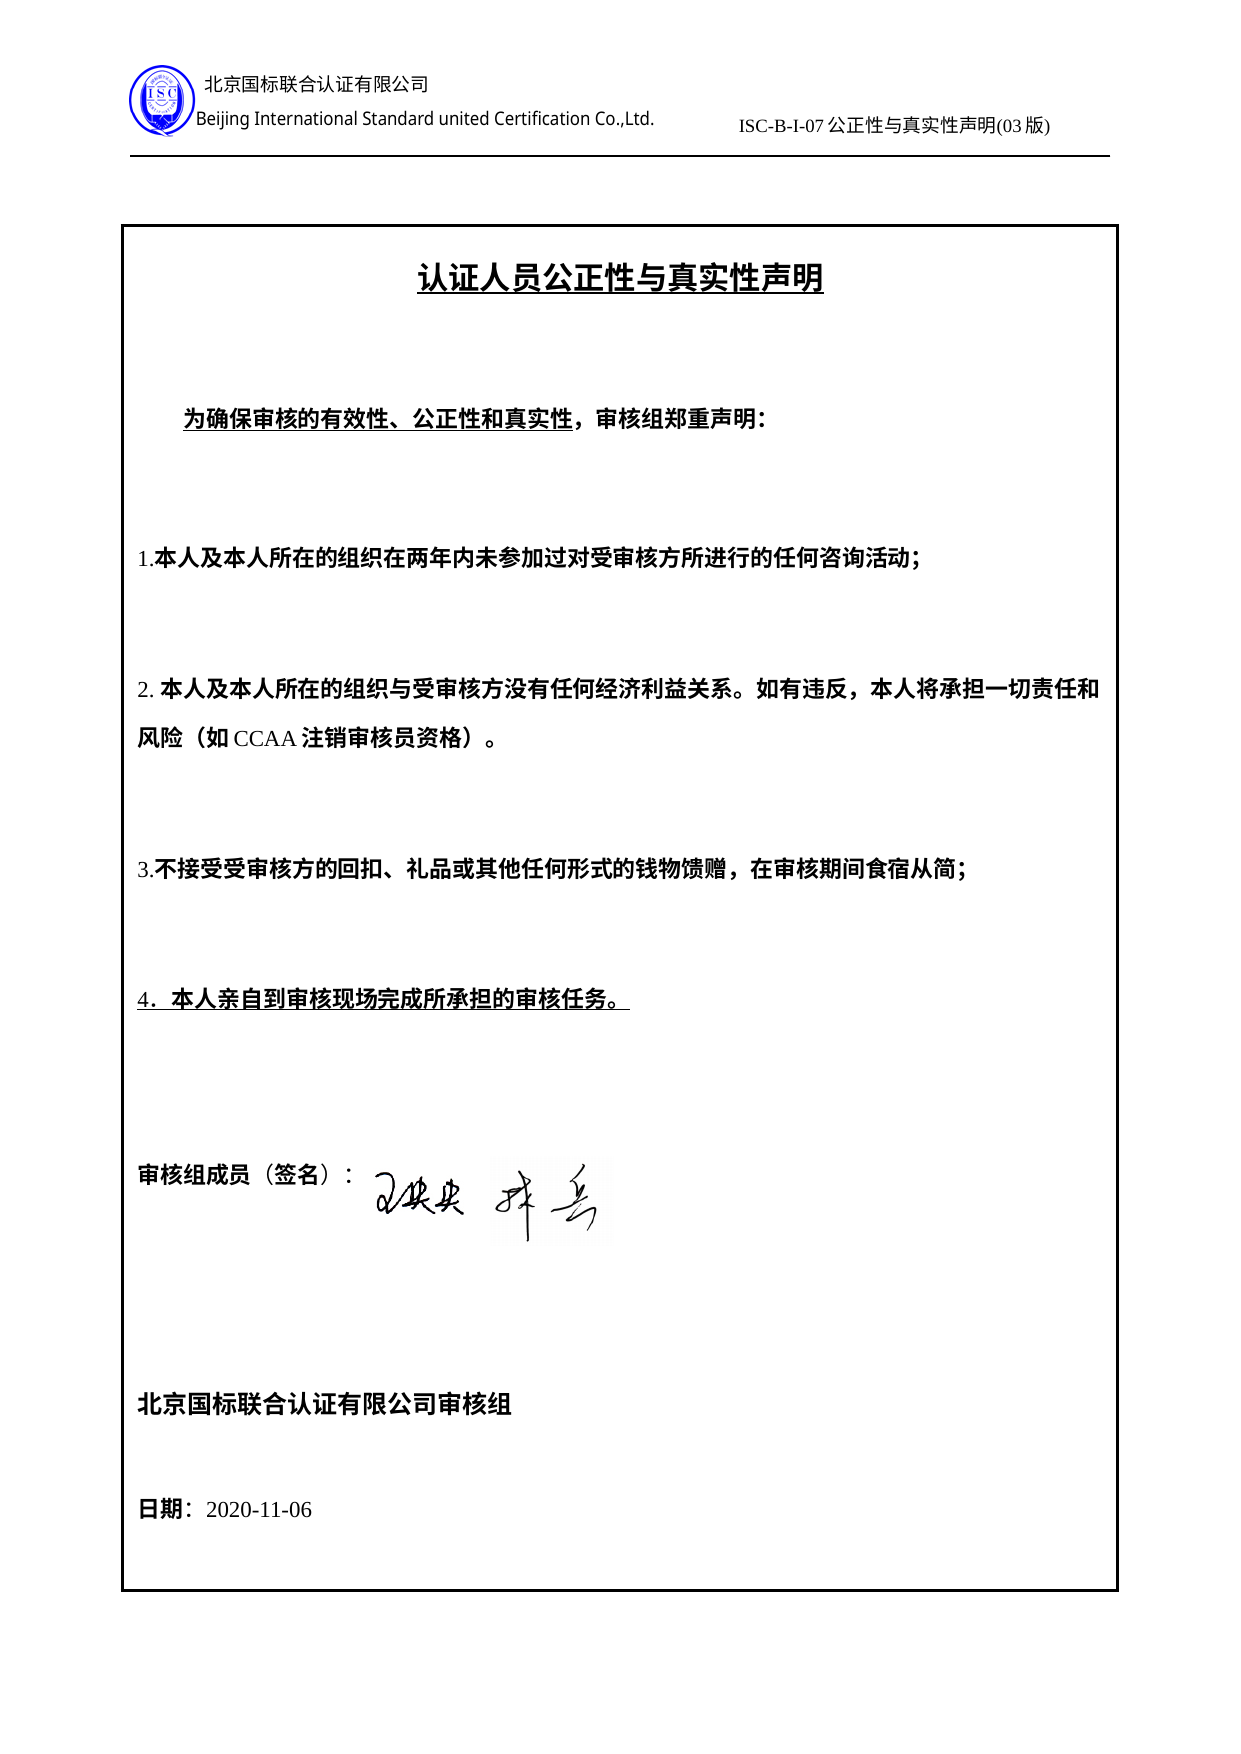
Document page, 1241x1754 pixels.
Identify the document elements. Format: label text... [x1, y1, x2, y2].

picture [129, 65, 198, 137]
table_header 认证人员公正性与真实性声明 为确保审核的有效性、公正性和真实性，审核组郑重声明： 1.本人及本人所在的组织在两年内未参加过对受审核方所进行的任何咨询活动； 2. 本人及本人所在的组织与受审核方没有任何经济利益关系。如有违反，本人将承担一切责任和风险（如CCAA注销审核员资格）。 3.不接受受审核方的回扣、礼品或其他任何形式的钱物馈赠，在审核期间食宿从简； 4．本人亲自到审核现场完成所承担的审核任务。 审核组成员（签名）： 北京国标联合认证有限公司审核组 日期：2020-11-06 [124, 227, 1116, 1589]
